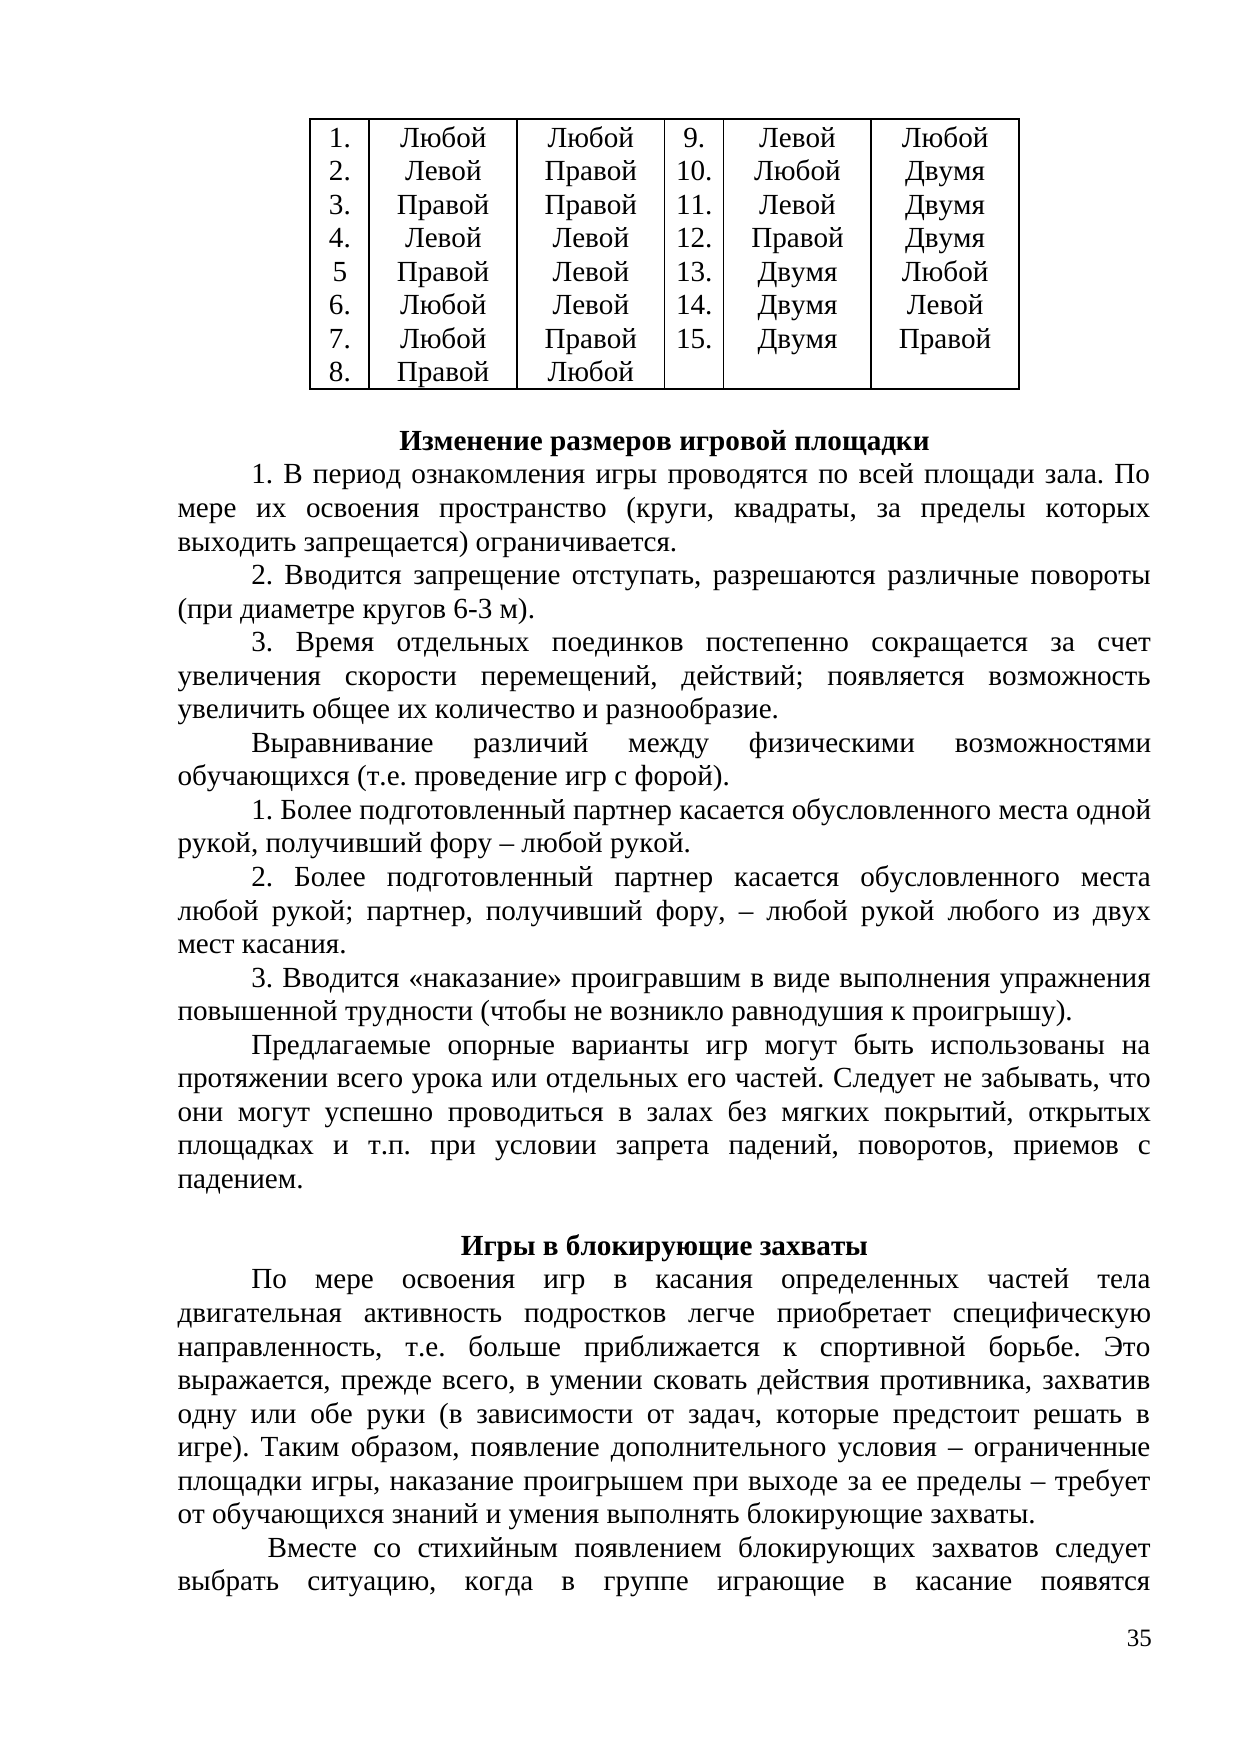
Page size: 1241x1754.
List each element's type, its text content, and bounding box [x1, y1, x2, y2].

table_cell [1014, 355, 1018, 388]
text 1. Более подготовленный партнер касается обусловленного места одной рукой, получивший фору – любой рукой. [177, 792, 1152, 859]
text 2. Более подготовленный партнер касается обусловленного места любой рукой; партнер, получивший фору, – любой рукой любого из двух мест касания. [177, 859, 1152, 960]
text По мере освоения игр в касания определенных частей тела двигательная активность подростков легче приобретает специфическую направленность, т.е. больше приближается к спортивной борьбе. Это выражается, прежде всего, в умении сковать действия противника, захватив одну или обе руки (в зависимости от задач, которые предстоит решать в игре). Таким образом, появление дополнительного условия – ограниченные площадки игры, наказание проигрышем при выходе за ее пределы – требует от обучающихся знаний и умения выполнять блокирующие захваты. [177, 1262, 1152, 1530]
text Выравнивание различий между физическими возможностями обучающихся (т.е. проведение игр с форой). [177, 725, 1152, 792]
table_cell [724, 355, 728, 388]
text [177, 1530, 1152, 1597]
text 2. Вводится запрещение отступать, разрешаются различные повороты (при диаметре кругов 6-). [177, 557, 1152, 624]
table_cell [719, 355, 723, 388]
text 1. В период ознакомления игры проводятся по всей площади зала. По мере их освоения пространство (круги, квадраты, за пределы которых выходить запрещается) ограничивается. [177, 457, 1152, 557]
text Предлагаемые опорные варианты игр могут быть использованы на протяжении всего урока или отдельных его частей. Следует не забывать, что они могут успешно проводиться в залах без мягких покрытий, открытых площадках и т.п. при условии запрета падений, поворотов, приемов с падением. [177, 1027, 1152, 1194]
text 3. Время отдельных поединков постепенно сокращается за счет увеличения скорости перемещений, действий; появляется возможность увеличить общее их количество и разнообразие. [177, 624, 1152, 725]
text 3. Вводится «наказание» проигравшим в виде выполнения упражнения повышенной трудности (чтобы не возникло равнодушия к проигрышу). [177, 960, 1152, 1027]
text Игры в блокирующие захваты [177, 1228, 1152, 1262]
text Изменение размеров игровой площадки [177, 423, 1152, 457]
